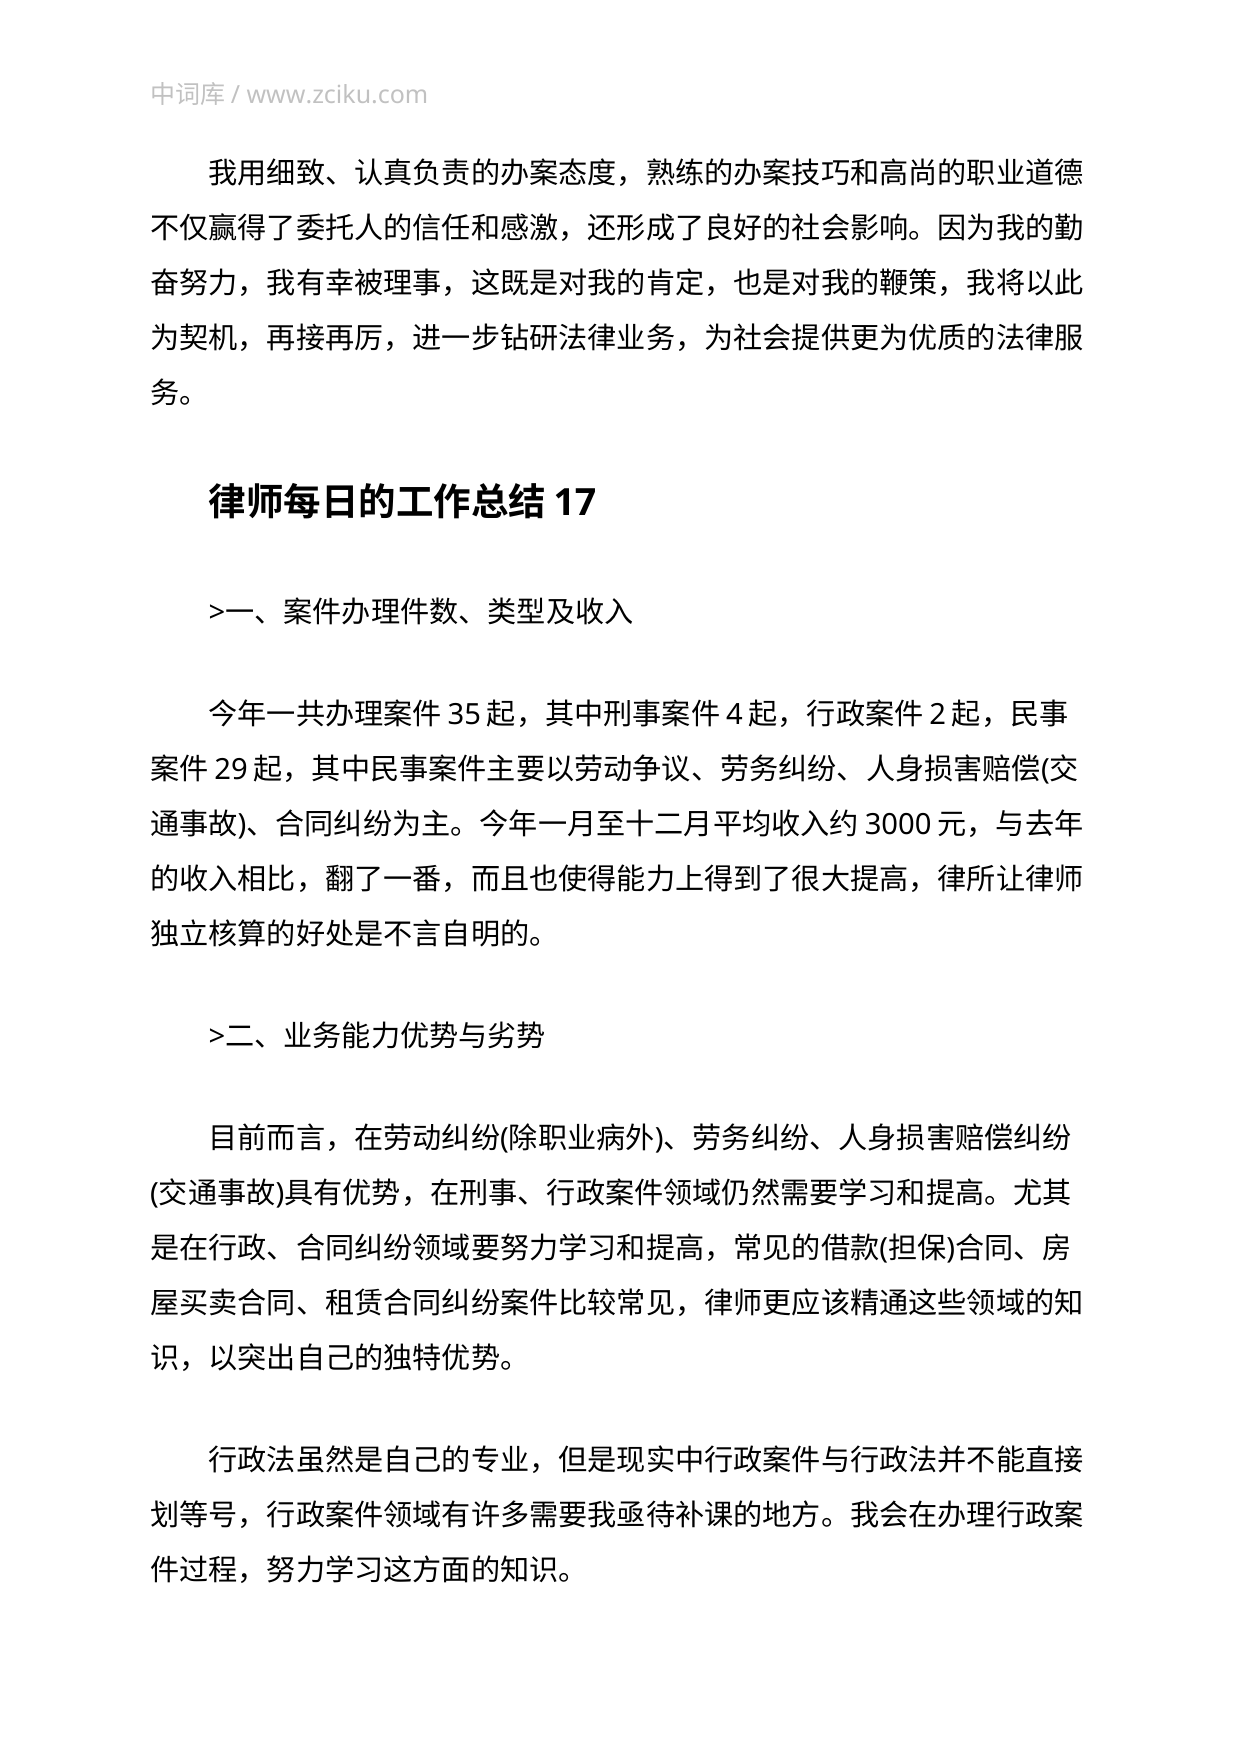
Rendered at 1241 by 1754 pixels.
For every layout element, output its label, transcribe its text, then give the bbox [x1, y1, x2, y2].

text 我用细致、认真负责的办案态度，熟练的办案技巧和高尚的职业道德不仅赢得了委托人的信任和感激，还形成了良好的社会影响。因为我的勤奋努力，我有幸被理事，这既是对我的肯定，也是对我的鞭策，我将以此为契机，再接再厉，进一步钻研法律业务，为社会提供更为优质的法律服务。 [150, 150, 1090, 412]
text 目前而言，在劳动纠纷(除职业病外)、劳务纠纷、人身损害赔偿纠纷(交通事故)具有优势，在刑事、行政案件领域仍然需要学习和提高。尤其是在行政、合同纠纷领域要努力学习和提高，常见的借款(担保)合同、房屋买卖合同、租赁合同纠纷案件比较常见，律师更应该精通这些领域的知识，以突出自己的独特优势。 [150, 1114, 1090, 1377]
text 行政法虽然是自己的专业，但是现实中行政案件与行政法并不能直接划等号，行政案件领域有许多需要我亟待补课的地方。我会在办理行政案件过程，努力学习这方面的知识。 [150, 1436, 1090, 1588]
text >二、业务能力优势与劣势 [150, 1013, 1090, 1055]
text 今年一共办理案件35起，其中刑事案件4起，行政案件2起，民事案件29起，其中民事案件主要以劳动争议、劳务纠纷、人身损害赔偿(交通事故)、合同纠纷为主。今年一月至十二月平均收入约3000元，与去年的收入相比，翻了一番，而且也使得能力上得到了很大提高，律所让律师独立核算的好处是不言自明的。 [150, 691, 1090, 953]
text 律师每日的工作总结17 [150, 471, 1090, 526]
text >一、案件办理件数、类型及收入 [150, 589, 1090, 631]
